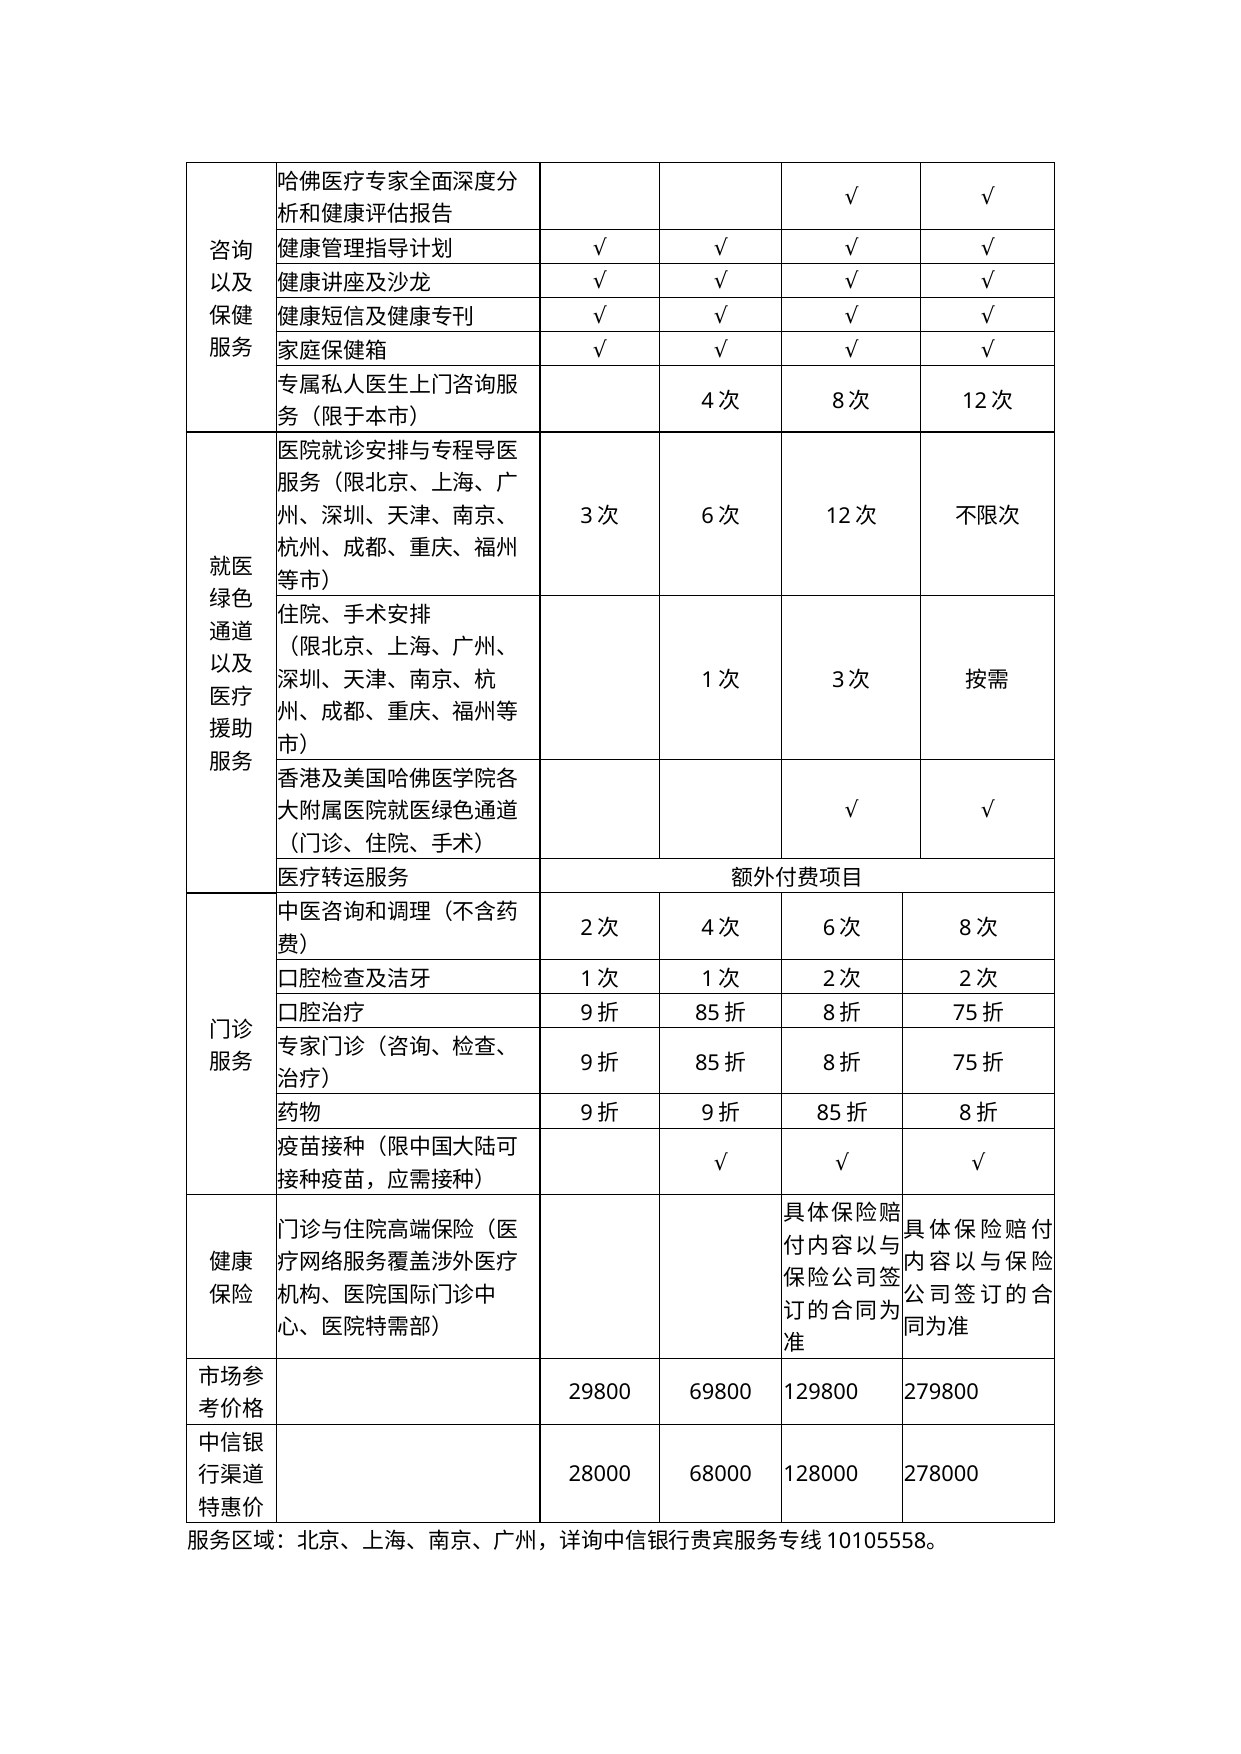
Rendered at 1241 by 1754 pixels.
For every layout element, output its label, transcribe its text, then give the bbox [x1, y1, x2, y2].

table_cell √ [921, 264, 1054, 297]
table_cell 12次 [921, 366, 1054, 431]
table_cell √ [782, 760, 920, 858]
table_cell [541, 1195, 659, 1357]
table_cell 2次 [903, 960, 1054, 993]
table_cell 就医 绿色 通道 以及 医疗 援助 服务 [187, 433, 276, 892]
table_cell [277, 1425, 539, 1522]
table_cell 9折 [541, 994, 659, 1027]
table_cell √ [921, 298, 1054, 331]
table_cell √ [782, 230, 920, 263]
table_cell 家庭保健箱 [277, 332, 539, 365]
table_cell 85折 [782, 1094, 902, 1127]
table_cell 健康 保险 [187, 1195, 276, 1357]
table_cell √ [541, 332, 659, 365]
table_cell 中信银行渠道特惠价 [187, 1425, 276, 1522]
table_cell 哈佛医疗专家全面深度分析和健康评估报告 [277, 163, 539, 228]
table_cell 12次 [782, 433, 920, 595]
table_cell [660, 760, 781, 858]
table_cell √ [660, 298, 781, 331]
table_cell 29800 [541, 1359, 659, 1423]
table_cell 129800 [782, 1359, 902, 1423]
table_cell 8折 [782, 994, 902, 1027]
table_cell 8折 [903, 1094, 1054, 1127]
table_cell 额外付费项目 [541, 859, 1054, 892]
table_cell 278000 [903, 1425, 1054, 1522]
table_cell 住院、手术安排 （限北京、上海、广州、深圳、天津、南京、杭州、成都、重庆、福州等市） [277, 596, 539, 759]
table_cell √ [660, 230, 781, 263]
table_cell 75折 [903, 994, 1054, 1027]
table_cell [541, 760, 659, 858]
table_cell [541, 366, 659, 431]
table_cell 具体保险赔付内容以与保险公司签订的合同为准 [903, 1195, 1054, 1357]
table_cell √ [782, 163, 920, 228]
table_cell 9折 [541, 1094, 659, 1127]
table_cell 69800 [660, 1359, 781, 1423]
table_cell 3次 [541, 433, 659, 595]
table_cell 香港及美国哈佛医学院各大附属医院就医绿色通道（门诊、住院、手术） [277, 760, 539, 858]
table_cell [660, 1195, 781, 1357]
table_cell 中医咨询和调理（不含药费） [277, 893, 539, 959]
table_cell √ [660, 264, 781, 297]
table_cell 具体保险赔付内容以与保险公司签订的合同为准 [782, 1195, 902, 1357]
table_cell √ [921, 332, 1054, 365]
table_cell 3次 [782, 596, 920, 759]
table_cell 4次 [660, 893, 781, 959]
table_cell 药物 [277, 1094, 539, 1127]
table_cell √ [541, 230, 659, 263]
table_cell 健康 咨询 以及 保健 服务 [187, 163, 276, 431]
table_cell 9折 [541, 1028, 659, 1093]
table_cell 市场参考价格 [187, 1359, 276, 1423]
table_cell 门诊 服务 [187, 894, 276, 1194]
table_cell 医疗转运服务 [277, 859, 539, 892]
table_cell √ [660, 332, 781, 365]
table_cell 健康讲座及沙龙 [277, 264, 539, 297]
table_cell √ [903, 1129, 1054, 1194]
table_cell 75折 [903, 1028, 1054, 1093]
table_cell 128000 [782, 1425, 902, 1522]
table_cell 6次 [782, 893, 902, 959]
table_cell [541, 596, 659, 759]
table_cell √ [921, 230, 1054, 263]
table_cell 6次 [660, 433, 781, 595]
table_cell √ [921, 760, 1054, 858]
table_cell √ [782, 264, 920, 297]
table_cell 1次 [660, 596, 781, 759]
table_cell √ [541, 298, 659, 331]
table_cell [660, 163, 781, 228]
table_cell 8次 [782, 366, 920, 431]
table_cell 1次 [660, 960, 781, 993]
table_cell 门诊与住院高端保险（医疗网络服务覆盖涉外医疗机构、医院国际门诊中心、医院特需部） [277, 1195, 539, 1357]
table_cell 28000 [541, 1425, 659, 1522]
table_cell 健康短信及健康专刊 [277, 298, 539, 331]
table_cell 85折 [660, 1028, 781, 1093]
table_cell √ [782, 298, 920, 331]
table_cell √ [782, 1129, 902, 1194]
table_cell 8次 [903, 893, 1054, 959]
table_cell 按需 [921, 596, 1054, 759]
table_cell √ [541, 264, 659, 297]
table_cell [277, 1359, 539, 1423]
table_cell 279800 [903, 1359, 1054, 1423]
table_cell 4次 [660, 366, 781, 431]
table_cell 8折 [782, 1028, 902, 1093]
table_cell 健康管理指导计划 [277, 230, 539, 263]
table_cell 疫苗接种（限中国大陆可接种疫苗，应需接种） [277, 1129, 539, 1194]
table_cell √ [921, 163, 1054, 228]
table_cell 1次 [541, 960, 659, 993]
table_cell 68000 [660, 1425, 781, 1522]
table_cell 专属私人医生上门咨询服务（限于本市） [277, 366, 539, 431]
table_cell [541, 1129, 659, 1194]
table_cell 口腔治疗 [277, 994, 539, 1027]
table_cell 85折 [660, 994, 781, 1027]
table_cell 2次 [541, 893, 659, 959]
table_cell 9折 [660, 1094, 781, 1127]
text 服务区域：北京、上海、南京、广州，详询中信银行贵宾服务专线10105558。 [187, 1523, 1053, 1556]
table_cell 医院就诊安排与专程导医服务（限北京、上海、广州、深圳、天津、南京、杭州、成都、重庆、福州等市） [277, 433, 539, 595]
table_cell 2次 [782, 960, 902, 993]
table_cell 不限次 [921, 433, 1054, 595]
table_cell √ [660, 1129, 781, 1194]
table_cell 口腔检查及洁牙 [277, 960, 539, 993]
table_cell [541, 163, 659, 228]
table_cell √ [782, 332, 920, 365]
table_cell 专家门诊（咨询、检查、治疗） [277, 1028, 539, 1093]
